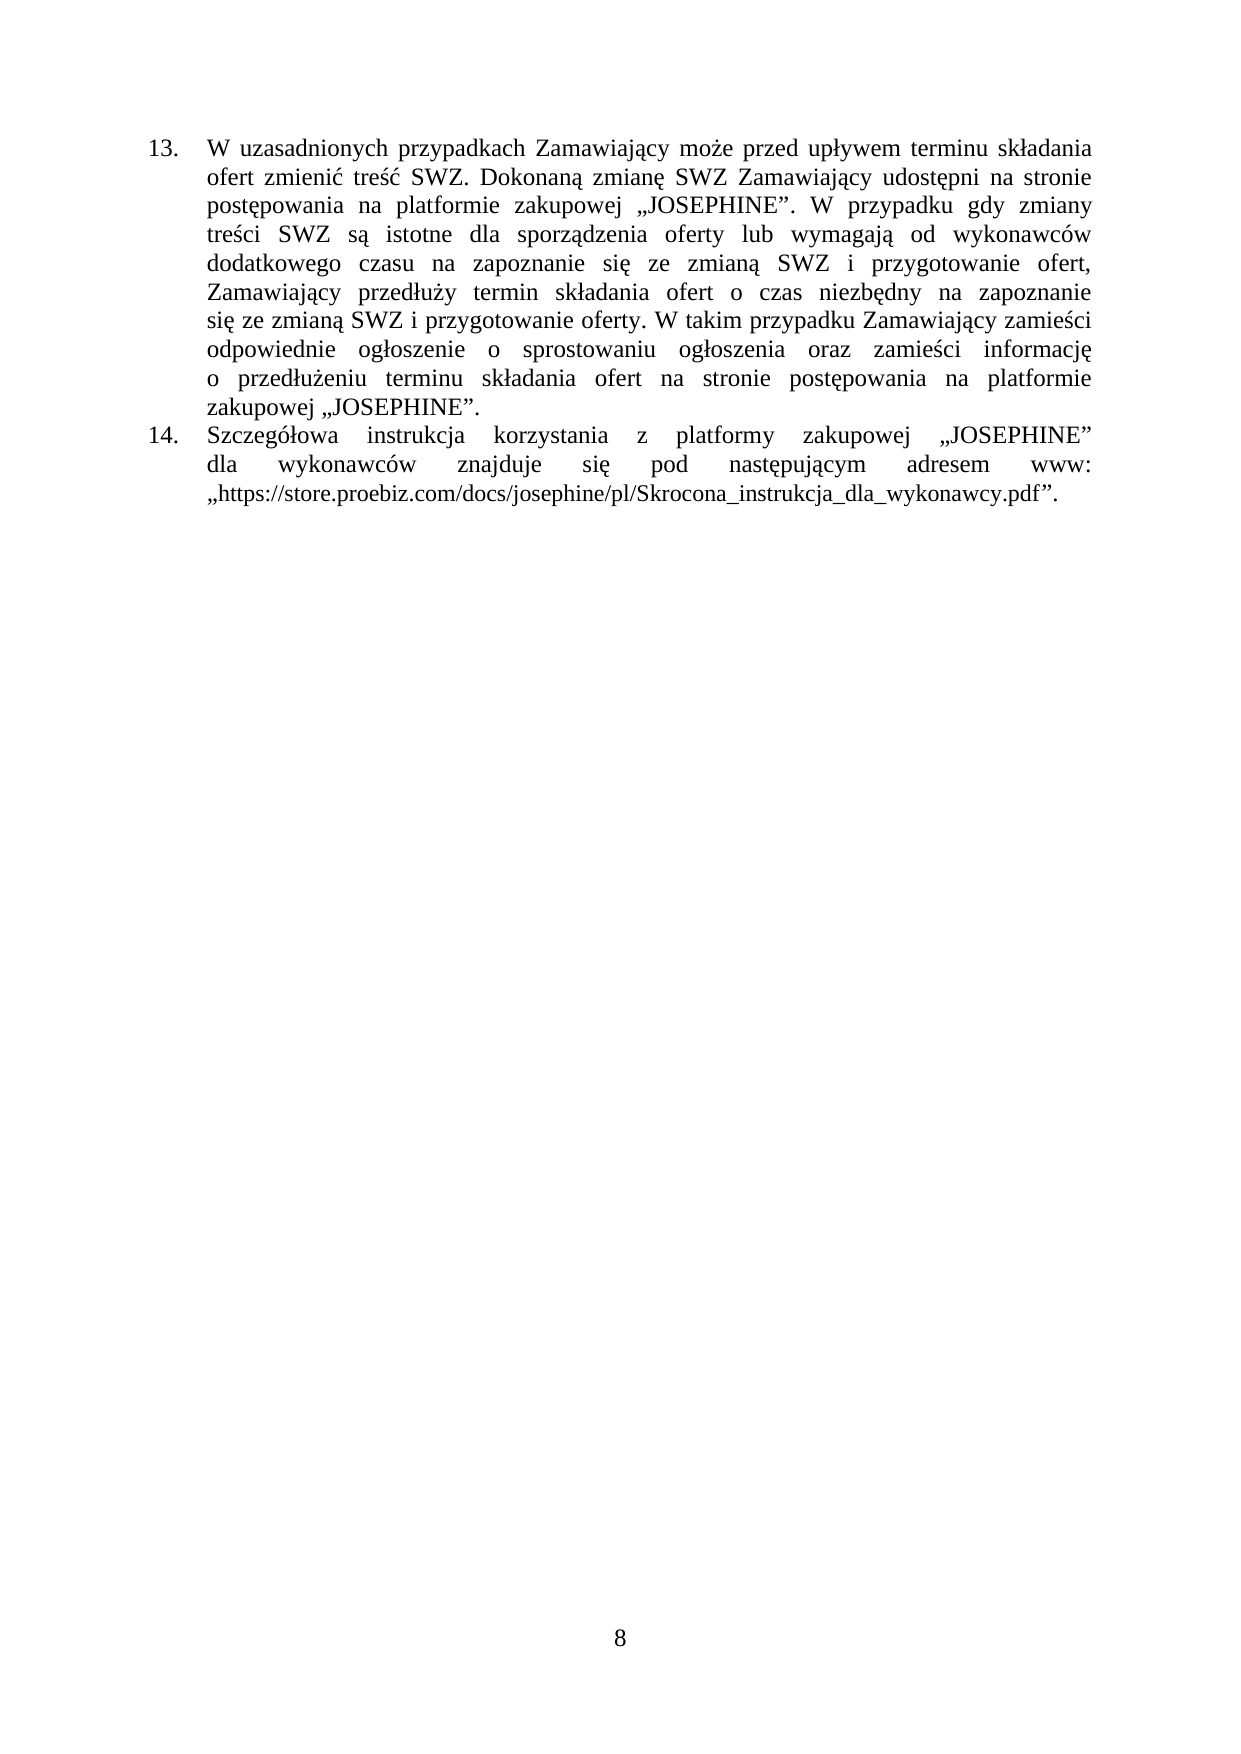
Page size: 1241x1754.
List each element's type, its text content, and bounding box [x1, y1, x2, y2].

text 13. W uzasadnionych przypadkach Zamawiający może przed upływem terminu składania ofert zmienić treść SWZ. Dokonaną zmianę SWZ Zamawiający udostępni na stronie postępowania na platformie zakupowej „JOSEPHINE”. W przypadku gdy zmiany treści SWZ są istotne dla sporządzenia oferty lub wymagają od wykonawców dodatkowego czasu na zapoznanie się ze zmianą SWZ i przygotowanie ofert, Zamawiający przedłuży termin składania ofert o czas niezbędny na zapoznanie się ze zmianą SWZ i przygotowanie oferty. W takim przypadku Zamawiający zamieści odpowiednie ogłoszenie o sprostowaniu ogłoszenia oraz zamieści informację o przedłużeniu terminu składania ofert na stronie postępowania na platformie zakupowej „JOSEPHINE”. [148, 133, 1093, 420]
text 14. Szczegółowa instrukcja korzystania z platformy zakupowej „JOSEPHINE” dla wykonawców znajduje się pod następującym adresem www: „https://store.proebiz.com/docs/josephine/pl/Skrocona_instrukcja_dla_wykonawcy.pdf”. [148, 420, 1093, 507]
